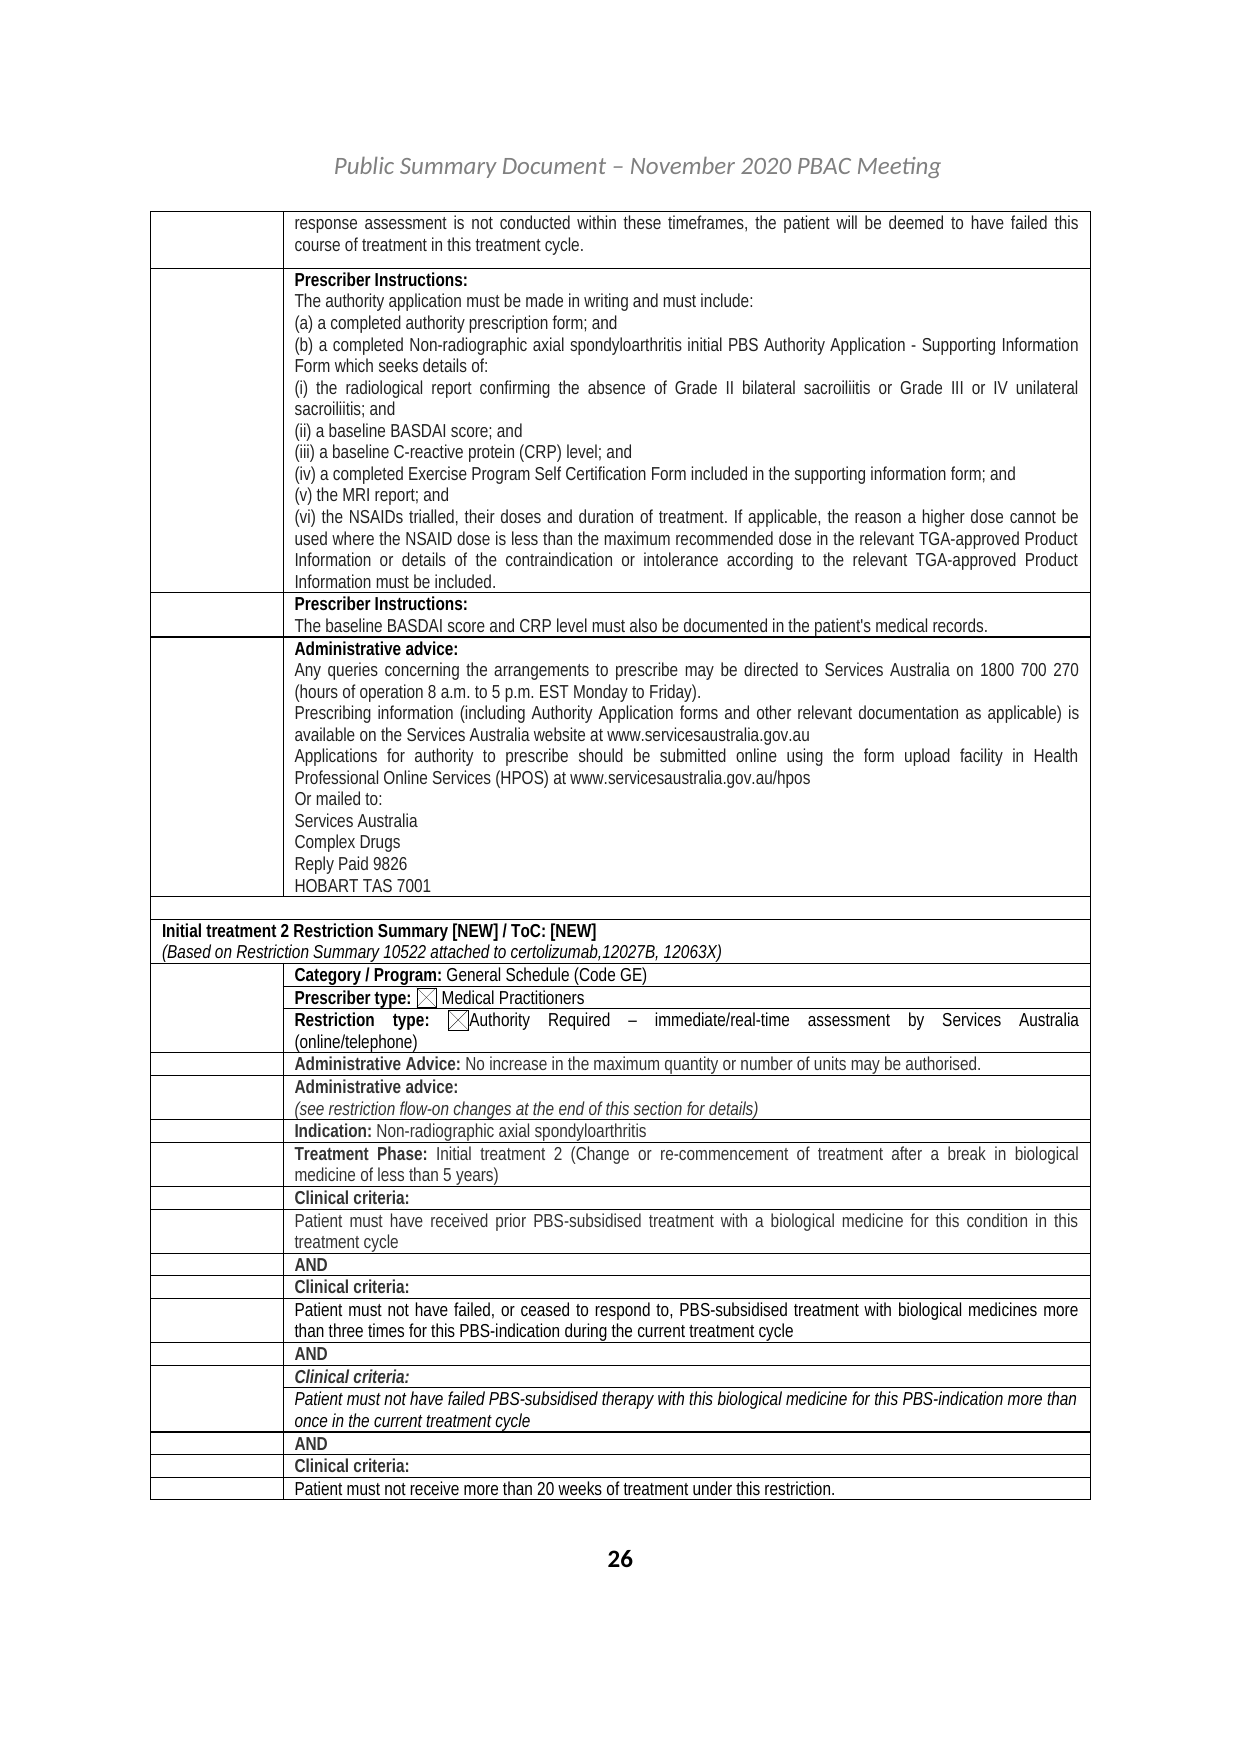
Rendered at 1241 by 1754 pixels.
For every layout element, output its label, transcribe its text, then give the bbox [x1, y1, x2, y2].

table_cell [151, 1276, 283, 1298]
table_cell [151, 1143, 283, 1186]
table_cell [151, 593, 283, 636]
table_cell [151, 897, 1090, 919]
table_cell Initial treatment 2 Restriction Summary [NEW] / ToC: [NEW] (Based on Restriction Summary 10522 attached to certolizumab,12027B, 12063X) [151, 920, 1090, 963]
table_cell AND [284, 1433, 1090, 1454]
table_cell [151, 212, 283, 268]
table_cell Administrative Advice: No increase in the maximum quantity or number of units may be authorised. [284, 1053, 1090, 1075]
table_cell [151, 1076, 283, 1119]
table_cell [151, 1455, 283, 1477]
table_cell Category / Program: General Schedule (Code GE) [284, 964, 1090, 986]
table_cell Patient must have received prior PBS-subsidised treatment with a biological medicine for this condition in this treatment cycle [284, 1210, 1090, 1253]
table_cell Clinical criteria: [284, 1187, 1090, 1208]
table_cell [151, 1120, 283, 1142]
table_cell [151, 638, 283, 896]
table_cell [151, 1433, 283, 1454]
table_cell [151, 1187, 283, 1208]
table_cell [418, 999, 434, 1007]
table_cell [151, 1053, 283, 1075]
table_cell Clinical criteria: [284, 1276, 1090, 1298]
table_cell [151, 1366, 283, 1431]
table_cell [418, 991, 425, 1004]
table_cell Administrative advice: Any queries concerning the arrangements to prescribe may be directed to Services Australia on 1800 700 270 (hours of operation 8 a.m. to 5 p.m. EST Monday to Friday). Prescribing information (including Authority Application forms and other relevant documentation as applicable) is available on the Services Australia website at www.servicesaustralia.gov.au Applications for authority to prescribe should be submitted online using the form upload facility in Health Professional Online Services (HPOS) at www.servicesaustralia.gov.au/hpos Or mailed to: Services Australia Complex Drugs Reply Paid 9826 HOBART TAS 7001 [284, 638, 1090, 896]
table_cell Prescriber type: Medical Practitioners [284, 987, 417, 1008]
table_cell Prescriber Instructions: The baseline BASDAI score and CRP level must also be documented in the patient's medical records. [284, 593, 1090, 636]
table_cell AND [284, 1343, 1090, 1364]
table_cell [151, 269, 283, 592]
table_cell Clinical criteria: [284, 1455, 1090, 1477]
table_cell Indication: Non-radiographic axial spondyloarthritis [284, 1120, 1090, 1142]
table_cell [151, 1299, 283, 1342]
table_cell [151, 1210, 283, 1253]
table_cell [151, 1478, 283, 1499]
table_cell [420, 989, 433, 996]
table_cell Prescriber type: Medical Practitioners [437, 987, 1090, 1008]
table_cell Patient must not have failed, or ceased to respond to, PBS-subsidised treatment with biological medicines more than three times for this PBS-indication during the current treatment cycle [284, 1299, 1090, 1342]
table_cell Administrative advice: (see restriction flow-on changes at the end of this section for details) [284, 1076, 1090, 1119]
table_cell [151, 1343, 283, 1364]
table_cell Patient must not have failed PBS-subsidised therapy with this biological medicine for this PBS-indication more than once in the current treatment cycle [284, 1388, 1090, 1431]
table_cell Restriction type: Authority Required – immediate/real-time assessment by Services Australia (online/telephone) [284, 1009, 1090, 1052]
table_cell [151, 1254, 283, 1275]
table_cell Clinical criteria: [284, 1366, 1090, 1387]
table_cell [151, 964, 283, 1052]
table_cell Patient must not receive more than 20 weeks of treatment under this restriction. [284, 1478, 1090, 1499]
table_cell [284, 212, 1090, 268]
table_cell Prescriber Instructions: The authority application must be made in writing and must include: (a) a completed authority prescription form; and (b) a completed Non-radiographic axial spondyloarthritis initial PBS Authority Application - Supporting Information Form which seeks details of: (i) the radiological report confirming the absence of Grade II bilateral sacroiliitis or Grade III or IV unilateral sacroiliitis; and (ii) a baseline BASDAI score; and (iii) a baseline C-reactive protein (CRP) level; and (iv) a completed Exercise Program Self Certification Form included in the supporting information form; and (v) the MRI report; and (vi) the NSAIDs trialled, their doses and duration of treatment. If applicable, the reason a higher dose cannot be used where the NSAID dose is less than the maximum recommended dose in the relevant TGA-approved Product Information or details of the contraindication or intolerance according to the relevant TGA-approved Product Information must be included. [284, 269, 1090, 592]
table_cell Treatment Phase: Initial treatment 2 (Change or re-commencement of treatment after a break in biological medicine of less than 5 years) [284, 1143, 1090, 1186]
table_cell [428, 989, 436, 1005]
table_cell AND [284, 1254, 1090, 1275]
